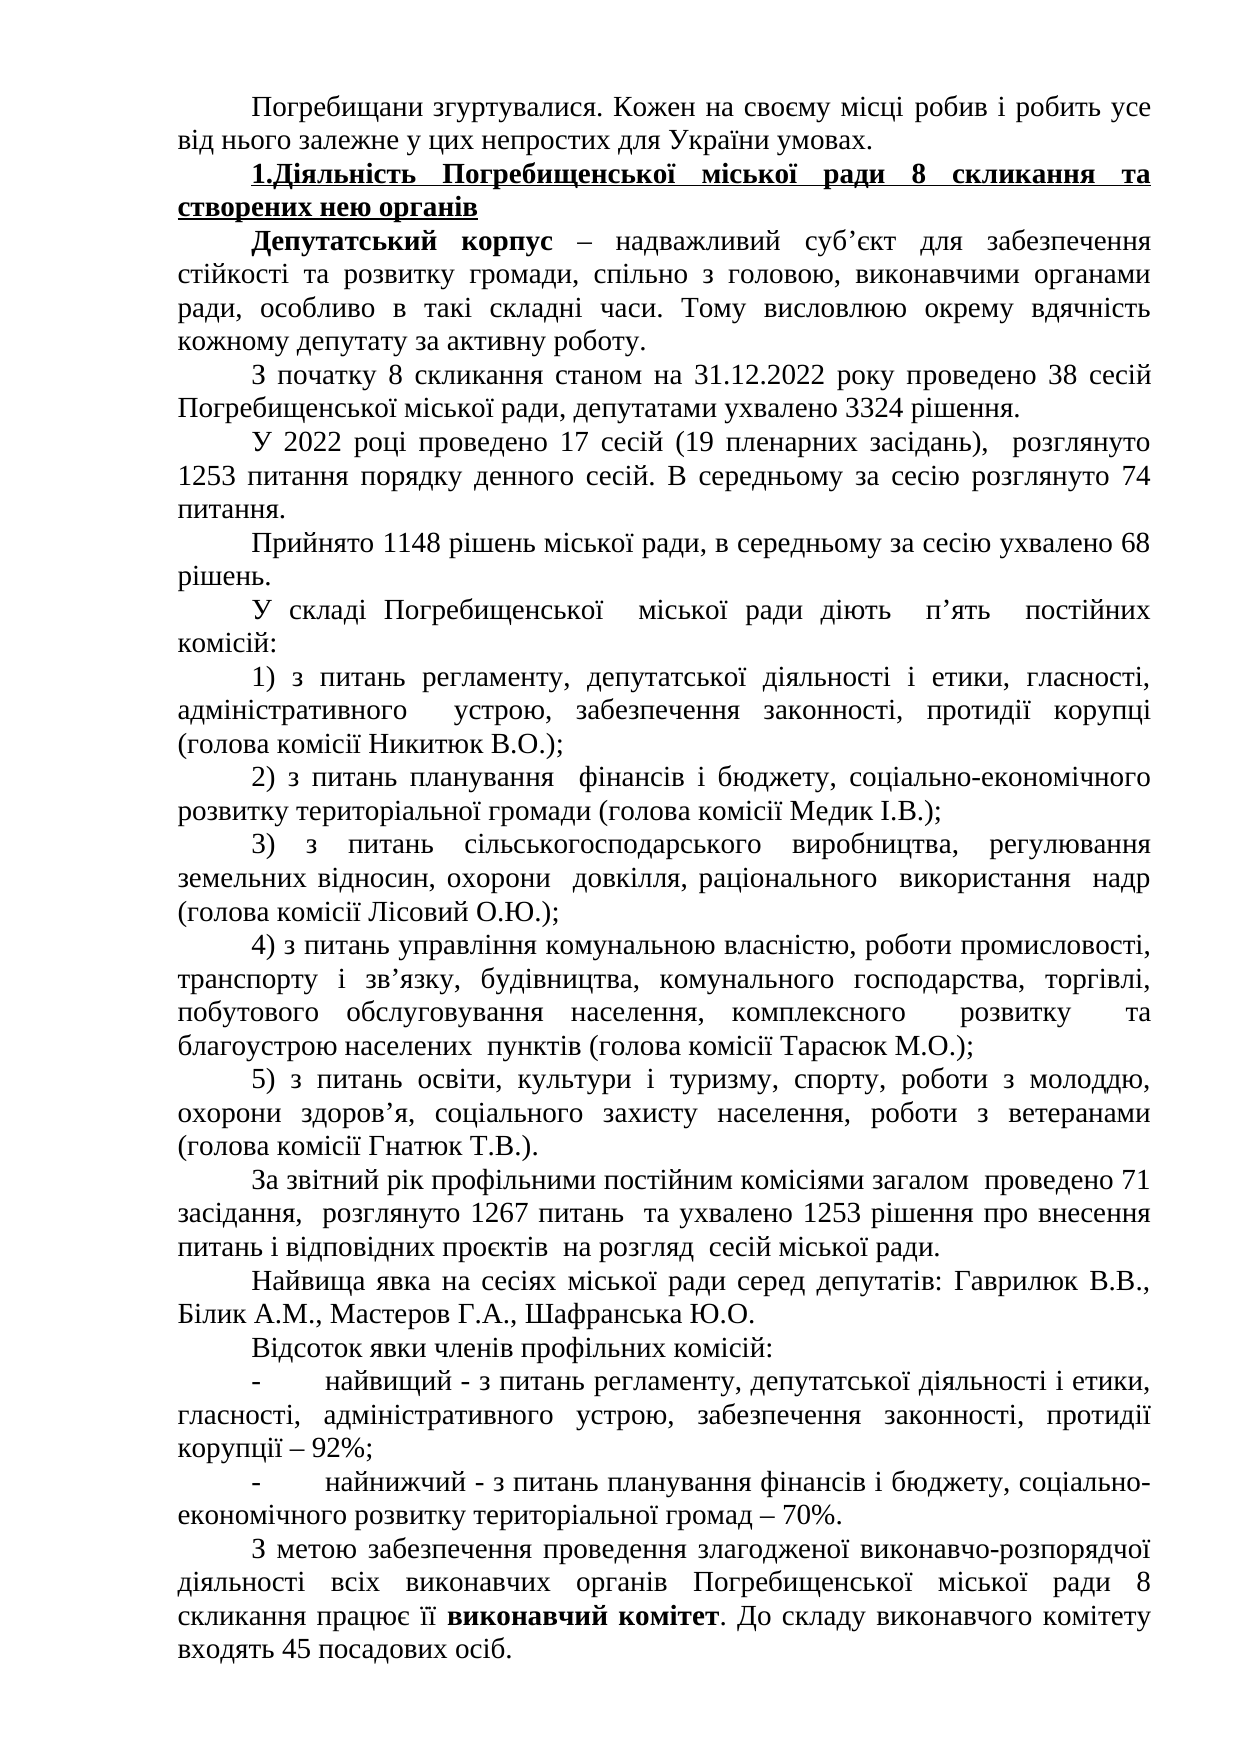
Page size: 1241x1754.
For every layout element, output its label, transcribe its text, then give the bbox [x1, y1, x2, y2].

text 1.Діяльність Погребищенської міської ради 8 скликання та створених нею органів [177, 156, 1152, 223]
text 5) з питань освіти, культури і туризму, спорту, роботи з молоддю, охорони здоров’я, соціального захисту населення, роботи з ветеранами (голова комісії Гнатюк Т.В.). [177, 1061, 1152, 1162]
text Погребищани згуртувалися. Кожен на своєму місці робив і робить усе від нього залежне у цих непростих для України умовах. [177, 89, 1152, 156]
text 3) з питань сільськогосподарського виробництва, регулювання земельних відносин, охорони довкілля, раціонального використання надр (голова комісії Лісовий О.Ю.); [177, 827, 1152, 927]
text Найвища явка на сесіях міської ради серед депутатів: Гаврилюк В.В., Білик А.М., Мастеров Г.А., Шафранська Ю.О. [177, 1263, 1152, 1330]
text Відсоток явки членів профільних комісій: [177, 1330, 1152, 1363]
text 4) з питань управління комунальною власністю, роботи промисловості, транспорту і зв’язку, будівництва, комунального господарства, торгівлі, побутового обслуговування населення, комплексного розвитку та благоустрою населених пунктів (голова комісії Тарасюк М.О.); [177, 927, 1152, 1061]
list найнижчий - з питань планування фінансів і бюджету, соціально-економічного розвитку територіальної громад – 70%. [177, 1464, 1152, 1531]
list найвищий - з питань регламенту, депутатської діяльності і етики, гласності, адміністративного устрою, забезпечення законності, протидії корупції – 92%; [177, 1363, 1152, 1464]
text У 2022 році проведено 17 сесій (19 пленарних засідань), розглянуто 1253 питання порядку денного сесій. В середньому за сесію розглянуто 74 питання. [177, 424, 1152, 525]
text Депутатський корпус – надважливий суб’єкт для забезпечення стійкості та розвитку громади, спільно з головою, виконавчими органами ради, особливо в такі складні часи. Тому висловлюю окрему вдячність кожному депутату за активну роботу. [177, 223, 1152, 357]
text 1) з питань регламенту, депутатської діяльності і етики, гласності, адміністративного устрою, забезпечення законності, протидії корупці (голова комісії Никитюк В.О.); [177, 659, 1152, 759]
text З метою забезпечення проведення злагодженої виконавчо-розпорядчої діяльності всіх виконавчих органів Погребищенської міської ради 8 скликання працює її виконавчий комітет. До складу виконавчого комітету входять 45 посадових осіб. [177, 1531, 1152, 1665]
text З початку 8 скликання станом на 31.12.2022 року проведено 38 сесій Погребищенської міської ради, депутатами ухвалено 3324 рішення. [177, 357, 1152, 424]
text У складі Погребищенської міської ради діють п’ять постійних комісій: [177, 592, 1152, 659]
text За звітний рік профільними постійним комісіями загалом проведено 71 засідання, розглянуто 1267 питань та ухвалено 1253 рішення про внесення питань і відповідних проєктів на розгляд сесій міської ради. [177, 1162, 1152, 1263]
text Прийнято 1148 рішень міської ради, в середньому за сесію ухвалено 68 рішень. [177, 525, 1152, 592]
text 2) з питань планування фінансів і бюджету, соціально-економічного розвитку територіальної громади (голова комісії Медик І.В.); [177, 759, 1152, 827]
